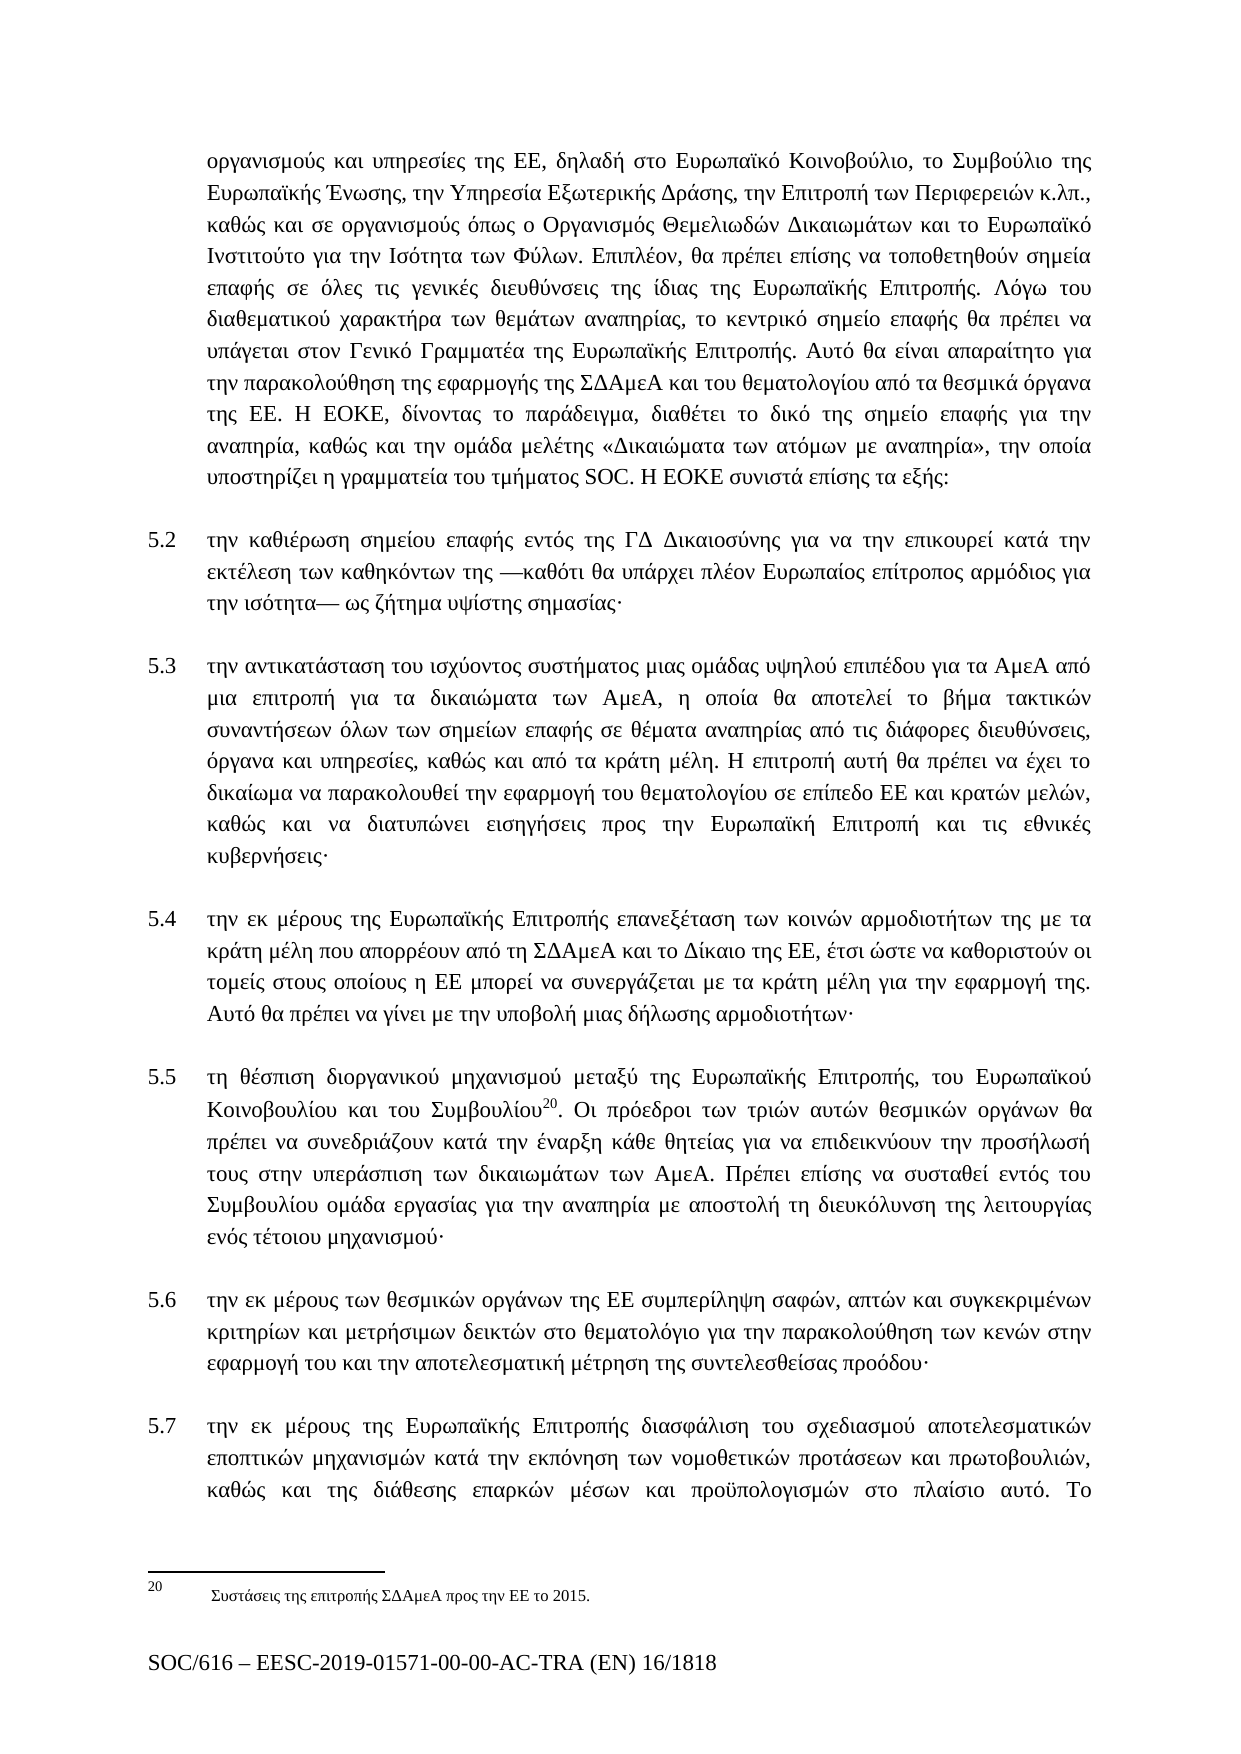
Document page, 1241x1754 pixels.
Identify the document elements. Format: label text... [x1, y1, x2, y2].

subtitle την εκ μέρους των θεσμικών οργάνων της ΕΕ συμπερίληψη σαφών, απτών και συγκεκριμένων κριτηρίων και μετρήσιμων δεικτών στο θεματολόγιο για την παρακολούθηση των κενών στην εφαρμογή του και την αποτελεσματική μέτρηση της συντελεσθείσας προόδου· [148, 1286, 1093, 1376]
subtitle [148, 1412, 1093, 1502]
subtitle την καθιέρωση σημείου επαφής εντός της ΓΔ Δικαιοσύνης για να την επικουρεί κατά την εκτέλεση των καθηκόντων της —καθότι θα υπάρχει πλέον Ευρωπαίος επίτροπος αρμόδιος για την ισότητα— ως ζήτημα υψίστης σημασίας· [148, 526, 1093, 616]
subtitle τη θέσπιση διοργανικού μηχανισμού μεταξύ της Ευρωπαϊκής Επιτροπής, του Ευρωπαϊκού Κοινοβουλίου και του Συμβουλίου. Οι πρόεδροι των τριών αυτών θεσμικών οργάνων θα πρέπει να συνεδριάζουν κατά την έναρξη κάθε θητείας για να επιδεικνύουν την προσήλωσή τους στην υπεράσπιση των δικαιωμάτων των ΑμεΑ. Πρέπει επίσης να συσταθεί εντός του Συμβουλίου ομάδα εργασίας για την αναπηρία με αποστολή τη διευκόλυνση της λειτουργίας ενός τέτοιου μηχανισμού· [148, 1063, 1093, 1249]
subtitle την αντικατάσταση του ισχύοντος συστήματος μιας ομάδας υψηλού επιπέδου για τα ΑμεΑ από μια επιτροπή για τα δικαιώματα των ΑμεΑ, η οποία θα αποτελεί το βήμα τακτικών συναντήσεων όλων των σημείων επαφής σε θέματα αναπηρίας από τις διάφορες διευθύνσεις, όργανα και υπηρεσίες, καθώς και από τα κράτη μέλη. Η επιτροπή αυτή θα πρέπει να έχει το δικαίωμα να παρακολουθεί την εφαρμογή του θεματολογίου σε επίπεδο ΕΕ και κρατών μελών, καθώς και να διατυπώνει εισηγήσεις προς την Ευρωπαϊκή Επιτροπή και τις εθνικές κυβερνήσεις· [148, 653, 1093, 868]
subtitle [148, 148, 1093, 489]
subtitle την εκ μέρους της Ευρωπαϊκής Επιτροπής επανεξέταση των κοινών αρμοδιοτήτων της με τα κράτη μέλη που απορρέουν από τη ΣΔΑμεΑ και το Δίκαιο της ΕΕ, έτσι ώστε να καθοριστούν οι τομείς στους οποίους η ΕΕ μπορεί να συνεργάζεται με τα κράτη μέλη για την εφαρμογή της. Αυτό θα πρέπει να γίνει με την υποβολή μιας δήλωσης αρμοδιοτήτων· [148, 905, 1093, 1026]
